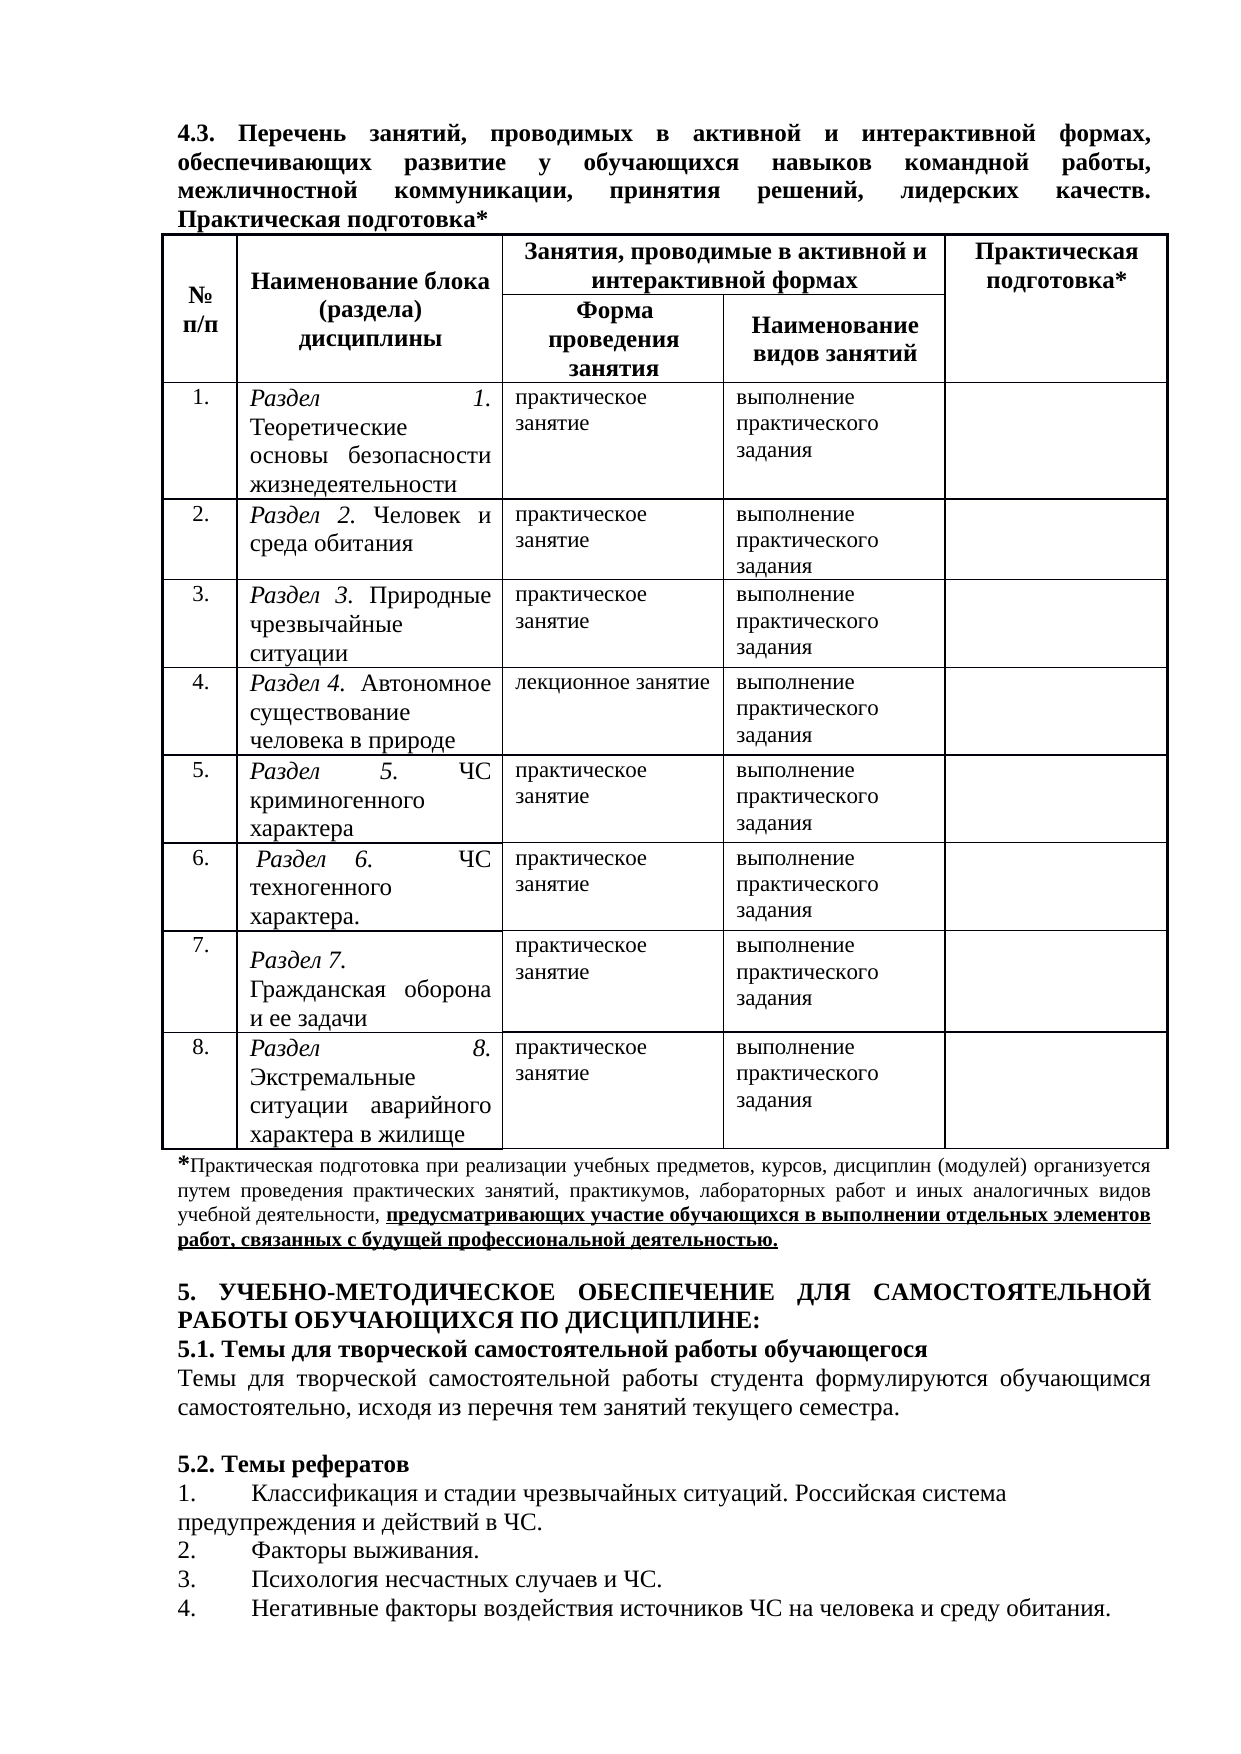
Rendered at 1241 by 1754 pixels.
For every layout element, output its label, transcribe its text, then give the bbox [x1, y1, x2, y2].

table_cell Форма проведения занятия [503, 295, 723, 382]
table_cell 1. [164, 383, 236, 498]
table_cell выполнение практического задания [724, 668, 944, 754]
table_cell Раздел 6. ЧС техногенного характера. [238, 844, 502, 930]
table_cell Раздел 7. Гражданская оборона и ее задачи [238, 932, 502, 1031]
table_cell лекционное занятие [503, 668, 723, 754]
table_cell выполнение практического задания [724, 1033, 944, 1148]
table_cell [946, 843, 1166, 930]
table_cell выполнение практического задания [724, 843, 944, 930]
table_header Занятия, проводимые в активной и интерактивной формах [503, 236, 944, 294]
table_cell 4. [164, 668, 236, 754]
table_header Практическая подготовка* [946, 236, 1166, 382]
table_cell практическое занятие [503, 500, 723, 579]
list Психология несчастных случаев и ЧС. [177, 1564, 1152, 1593]
table_cell 3. [164, 580, 236, 667]
table_cell [946, 1033, 1166, 1148]
table_cell практическое занятие [503, 931, 723, 1031]
table_cell практическое занятие [503, 383, 723, 498]
table_cell [946, 500, 1166, 579]
table_cell [946, 668, 1166, 754]
table_cell выполнение практического задания [724, 756, 944, 842]
text Темы для творческой самостоятельной работы студента формулируются обучающимся самостоятельно, исходя из перечня тем занятий текущего семестра. [177, 1363, 1152, 1421]
table_cell выполнение практического задания [724, 383, 944, 498]
table_cell [946, 931, 1166, 1031]
text 5.2. Темы рефератов [177, 1449, 1152, 1478]
list Факторы выживания. [177, 1536, 1152, 1564]
table_cell 5. [164, 756, 236, 842]
table_cell практическое занятие [503, 843, 723, 930]
table_cell практическое занятие [503, 580, 723, 667]
table_cell 8. [164, 1033, 236, 1148]
table_cell 6. [164, 844, 236, 930]
text 4.3. Перечень занятий, проводимых в активной и интерактивной формах, обеспечивающих развитие у обучающихся навыков командной работы, межличностной коммуникации, принятия решений, лидерских качеств. Практическая подготовка* [177, 118, 1152, 233]
table_cell [946, 756, 1166, 842]
table_cell Раздел 4. Автономное существование человека в природе [238, 668, 502, 754]
table_cell 2. [164, 500, 236, 579]
table_cell выполнение практического задания [724, 500, 944, 579]
table_cell практическое занятие [503, 1033, 723, 1148]
table_cell Раздел 5. ЧС криминогенного характера [238, 756, 502, 842]
text *Практическая подготовка при реализации учебных предметов, курсов, дисциплин (модулей) организуется путем проведения практических занятий, практикумов, лабораторных работ и иных аналогичных видов учебной деятельности, предусматривающих участие обучающихся в выполнении отдельных элементов работ, связанных с будущей профессиональной деятельностью. [177, 1149, 1152, 1251]
table_cell выполнение практического задания [724, 580, 944, 667]
table_cell [946, 383, 1166, 498]
table_cell Раздел 3. Природные чрезвычайные ситуации [238, 580, 502, 667]
table_header Наименование блока (раздела) дисциплины [238, 236, 502, 382]
text 5.1. Темы для творческой самостоятельной работы обучающегося [177, 1334, 1152, 1363]
table_cell Раздел 8. Экстремальные ситуации аварийного характера в жилище [238, 1033, 502, 1148]
table_cell Раздел 1. Теоретические основы безопасности жизнедеятельности [238, 383, 502, 498]
text 5. Учебно-методическое обеспечение для самостоятельной работы обучающихся по дисциплине: [177, 1277, 1152, 1334]
table_header № п/п [164, 236, 236, 382]
list Классификация и стадии чрезвычайных ситуаций. Российская система предупреждения и действий в ЧС. [177, 1478, 1152, 1536]
table_cell [946, 580, 1166, 667]
table_cell практическое занятие [503, 756, 723, 842]
table_cell выполнение практического задания [724, 931, 944, 1031]
table_cell Раздел 2. Человек и среда обитания [238, 500, 502, 579]
table_cell Наименование видов занятий [724, 295, 944, 382]
list Негативные факторы воздействия источников ЧС на человека и среду обитания. [177, 1593, 1152, 1622]
table_cell 7. [164, 932, 236, 1031]
